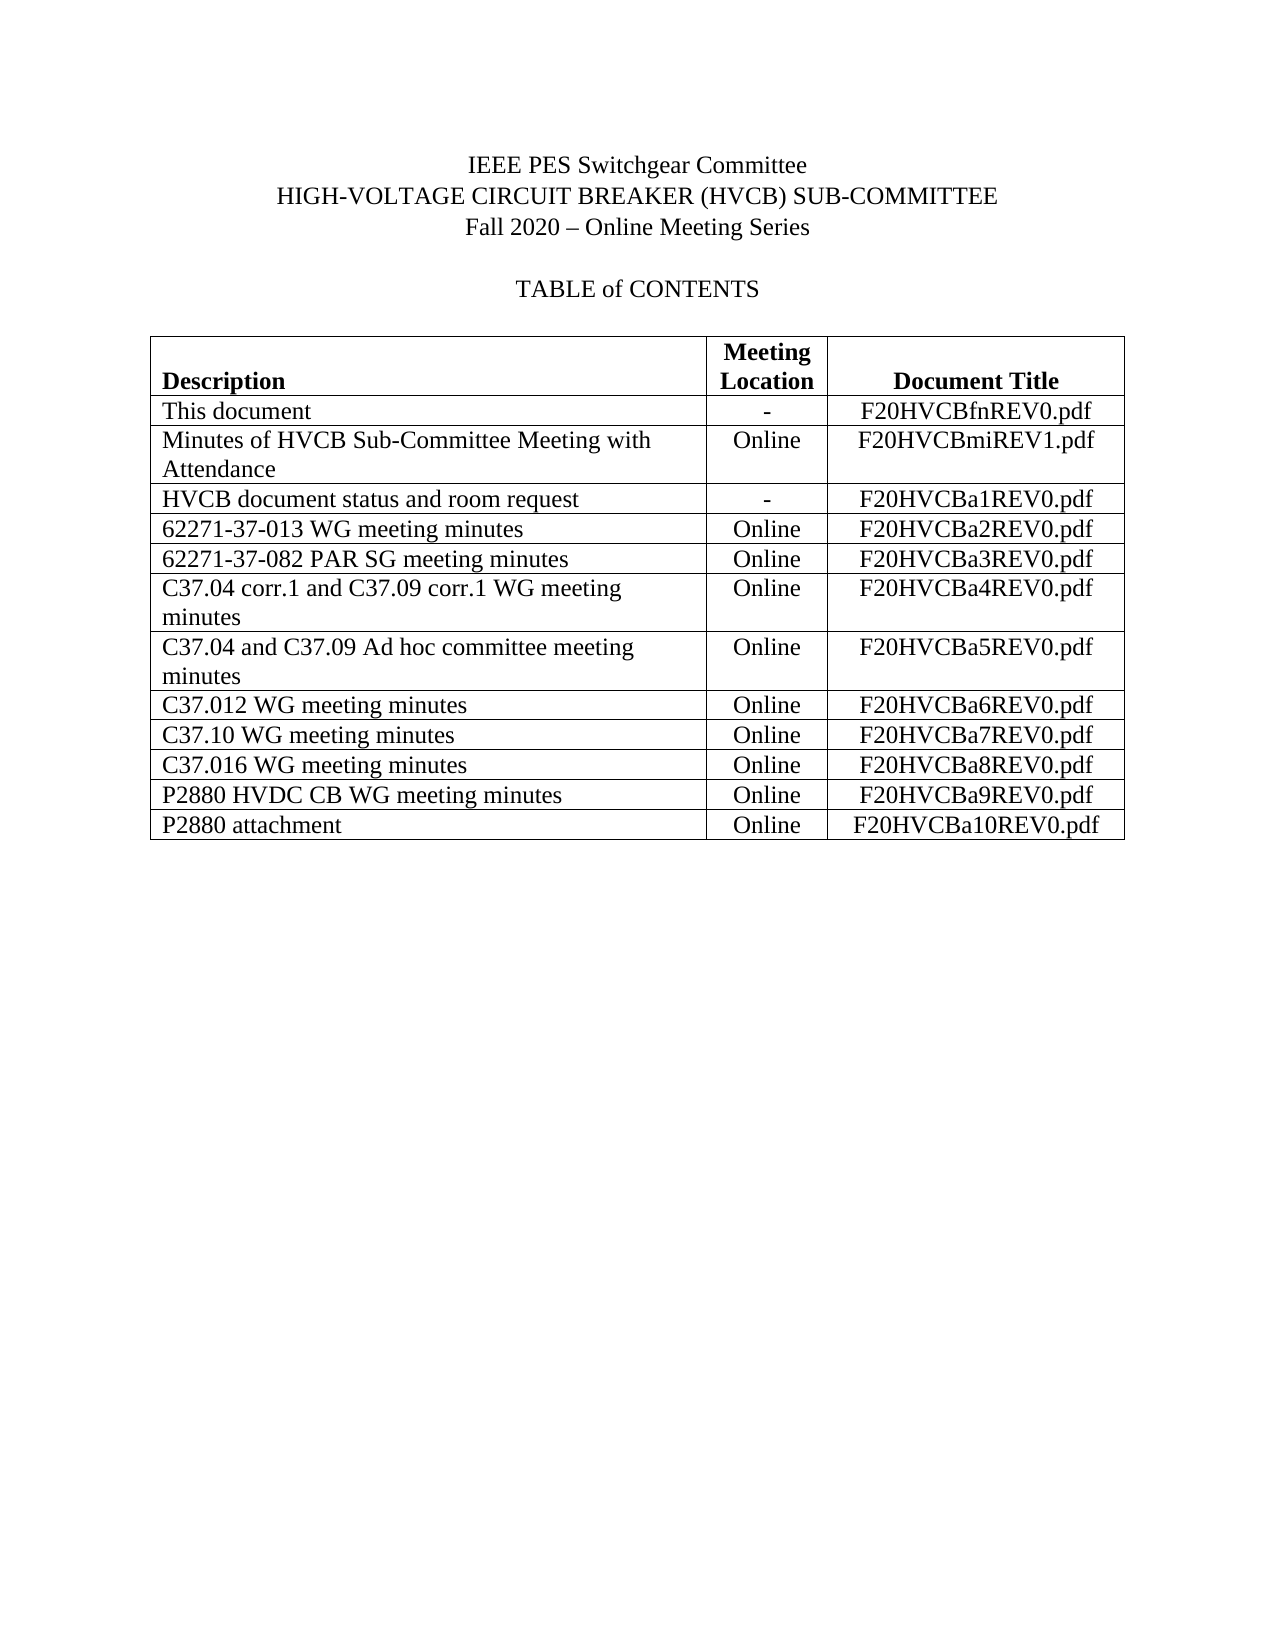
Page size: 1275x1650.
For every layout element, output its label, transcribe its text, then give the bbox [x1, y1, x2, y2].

table_cell F20HVCBmiREV1.pdf [828, 426, 1124, 483]
table_cell F20HVCBa3REV0.pdf [828, 544, 1124, 572]
table_cell F20HVCBa7REV0.pdf [828, 720, 1124, 749]
table_cell Minutes of HVCB Sub-Committee Meeting with Attendance [151, 426, 706, 483]
table_cell C37.04 corr.1 and C37.09 corr.1 WG meeting minutes [151, 574, 706, 631]
table_cell Online [707, 691, 827, 719]
table_cell F20HVCBa2REV0.pdf [828, 514, 1124, 543]
table_header Meeting Location [707, 337, 827, 395]
table_header Document Title [828, 337, 1124, 395]
table_cell Online [707, 514, 827, 543]
table_cell Online [707, 720, 827, 749]
table_cell F20HVCBa5REV0.pdf [828, 632, 1124, 689]
table_cell Online [707, 544, 827, 572]
table_cell Online [707, 426, 827, 483]
table_cell This document [151, 396, 706, 424]
table_cell Online [707, 810, 827, 838]
table_cell C37.04 and C37.09 Ad hoc committee meeting minutes [151, 632, 706, 689]
table_cell HVCB document status and room request [151, 484, 706, 513]
table_cell P2880 HVDC CB WG meeting minutes [151, 780, 706, 809]
table_cell F20HVCBa8REV0.pdf [828, 750, 1124, 779]
table_cell F20HVCBa6REV0.pdf [828, 691, 1124, 719]
table_cell Online [707, 632, 827, 689]
table_cell F20HVCBfnREV0.pdf [828, 396, 1124, 424]
table_cell Online [707, 780, 827, 809]
table_cell P2880 attachment [151, 810, 706, 838]
table_cell - [707, 484, 827, 513]
text TABLE of CONTENTS [150, 274, 1125, 303]
text HIGH-VOLTAGE CIRCUIT BREAKER (HVCB) SUB-COMMITTEE [150, 181, 1125, 210]
table_cell C37.10 WG meeting minutes [151, 720, 706, 749]
table_cell C37.016 WG meeting minutes [151, 750, 706, 779]
table_cell F20HVCBa10REV0.pdf [828, 810, 1124, 838]
table_cell Online [707, 750, 827, 779]
text Fall 2020 – Online Meeting Series [150, 212, 1125, 241]
text IEEE PES Switchgear Committee [150, 150, 1125, 179]
table_cell Online [707, 574, 827, 631]
table_cell C37.012 WG meeting minutes [151, 691, 706, 719]
table_cell F20HVCBa4REV0.pdf [828, 574, 1124, 631]
table_cell F20HVCBa9REV0.pdf [828, 780, 1124, 809]
table_cell 62271-37-082 PAR SG meeting minutes [151, 544, 706, 572]
table_header Description [151, 337, 706, 395]
table_cell - [707, 396, 827, 424]
table_cell F20HVCBa1REV0.pdf [828, 484, 1124, 513]
table_cell 62271-37-013 WG meeting minutes [151, 514, 706, 543]
